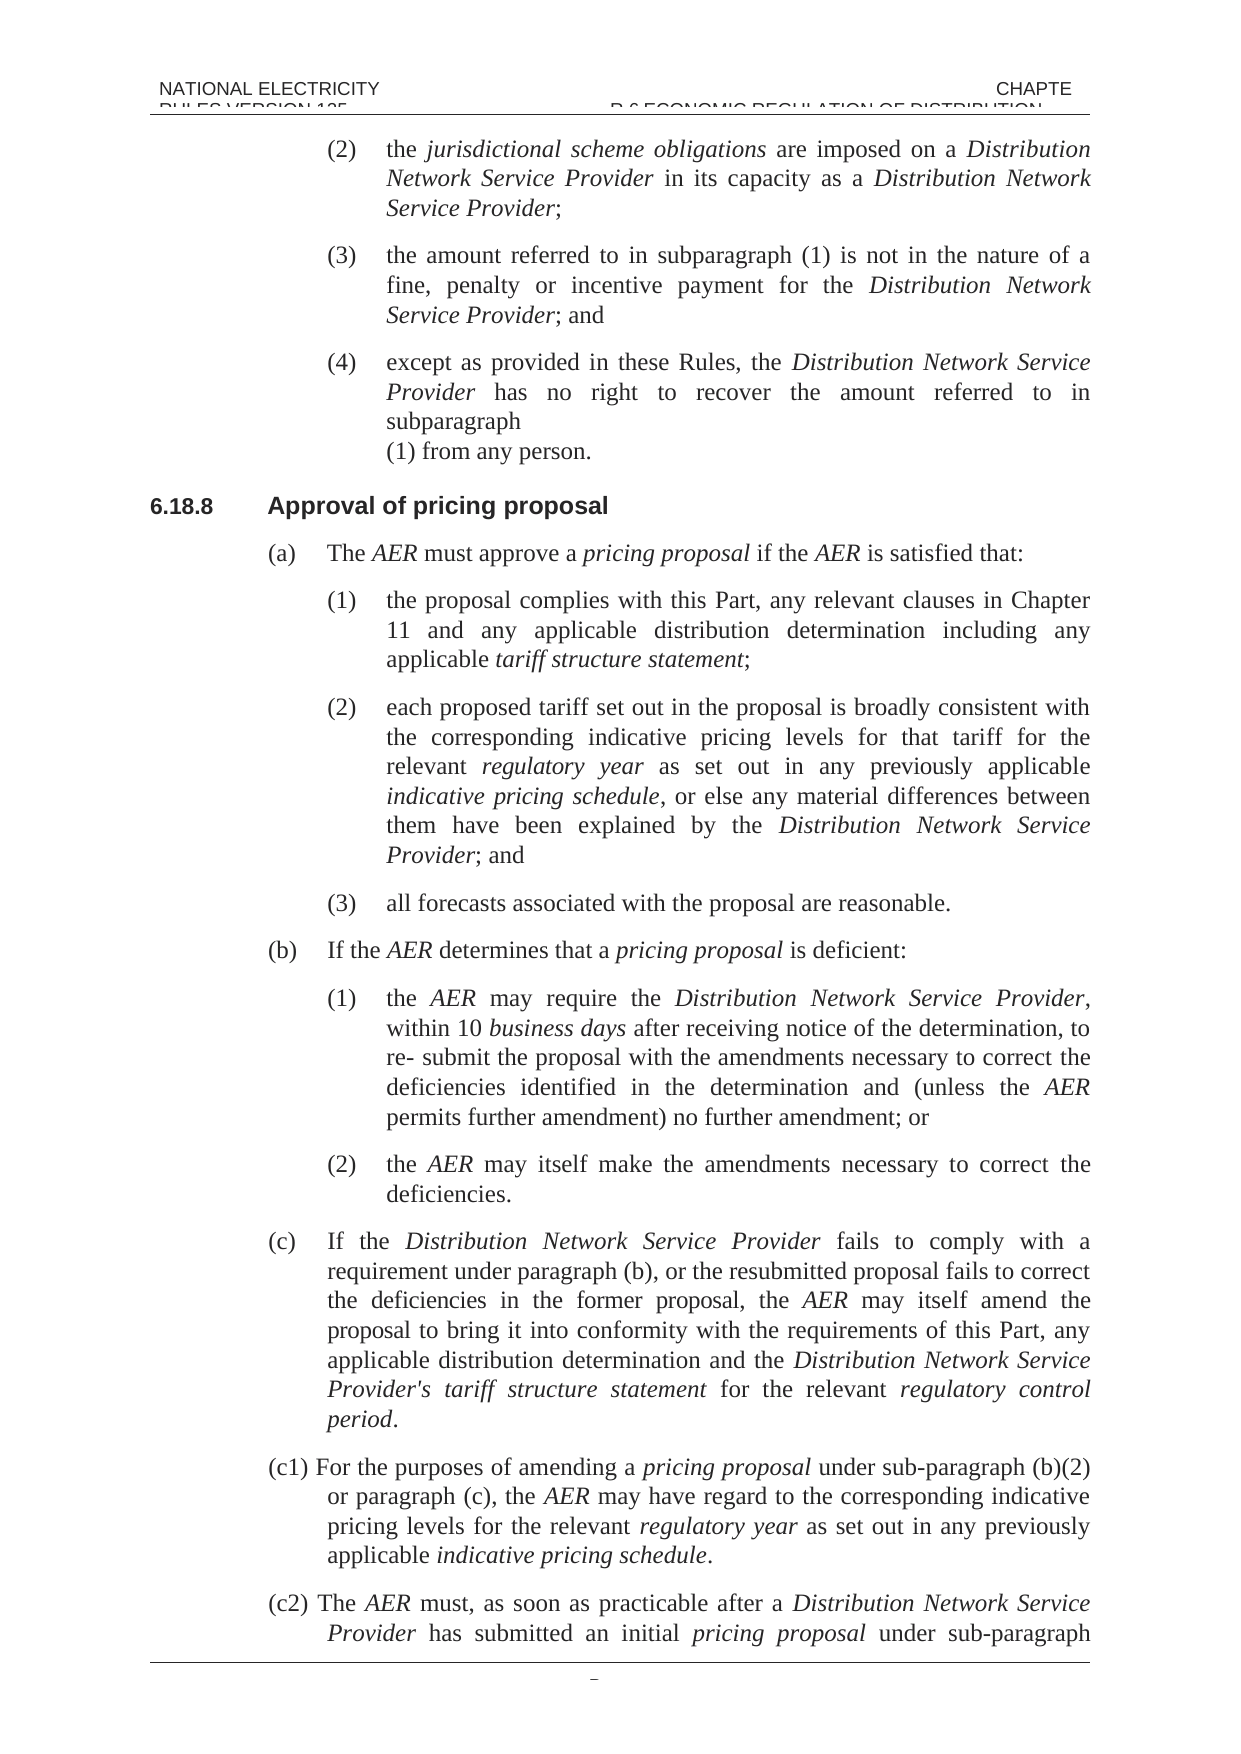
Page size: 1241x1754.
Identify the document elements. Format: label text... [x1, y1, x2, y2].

list the jurisdictional scheme obligations are imposed on a Distribution Network Service Provider in its capacity as a Distribution Network Service Provider; [327, 134, 1091, 222]
list except as provided in these Rules, the Distribution Network Service Provider has no right to recover the amount referred to in subparagraph [327, 347, 1091, 435]
list each proposed tariff set out in the proposal is broadly consistent with the corresponding indicative pricing levels for that tariff for the relevant regulatory year as set out in any previously applicable indicative pricing schedule, or else any material differences between them have been explained by the Distribution Network Service Provider; and [327, 692, 1091, 869]
list If the Distribution Network Service Provider fails to comply with a requirement under paragraph (b), or the resubmitted proposal fails to correct the deficiencies in the former proposal, the AER may itself amend the proposal to bring it into conformity with the requirements of this Part, any applicable distribution determination and the Distribution Network Service Provider's tariff structure statement for the relevant regulatory control period. [268, 1226, 1091, 1433]
list If the AER determines that a pricing proposal is deficient: [268, 936, 1103, 964]
list all forecasts associated with the proposal are reasonable. [327, 888, 1103, 917]
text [268, 1588, 1091, 1647]
list The AER must approve a pricing proposal if the AER is satisfied that: [268, 538, 1103, 566]
subtitle Approval of pricing proposal [150, 491, 1103, 519]
list the proposal complies with this Part, any relevant clauses in Chapter 11 and any applicable distribution determination including any applicable tariff structure statement; [327, 585, 1091, 673]
list the amount referred to in subparagraph (1) is not in the nature of a fine, penalty or incentive payment for the Distribution Network Service Provider; and [327, 241, 1091, 328]
list the AER may require the Distribution Network Service Provider, within 10 business days after receiving notice of the determination, to re- submit the proposal with the amendments necessary to correct the deficiencies identified in the determination and (unless the AER permits further amendment) no further amendment; or [327, 983, 1091, 1130]
text (1) from any person. [386, 436, 1103, 465]
list the AER may itself make the amendments necessary to correct the deficiencies. [327, 1149, 1091, 1208]
text (c1) For the purposes of amending a pricing proposal under sub-paragraph (b)(2) or paragraph (c), the AER may have regard to the corresponding indicative pricing levels for the relevant regulatory year as set out in any previously applicable indicative pricing schedule. [268, 1452, 1091, 1569]
